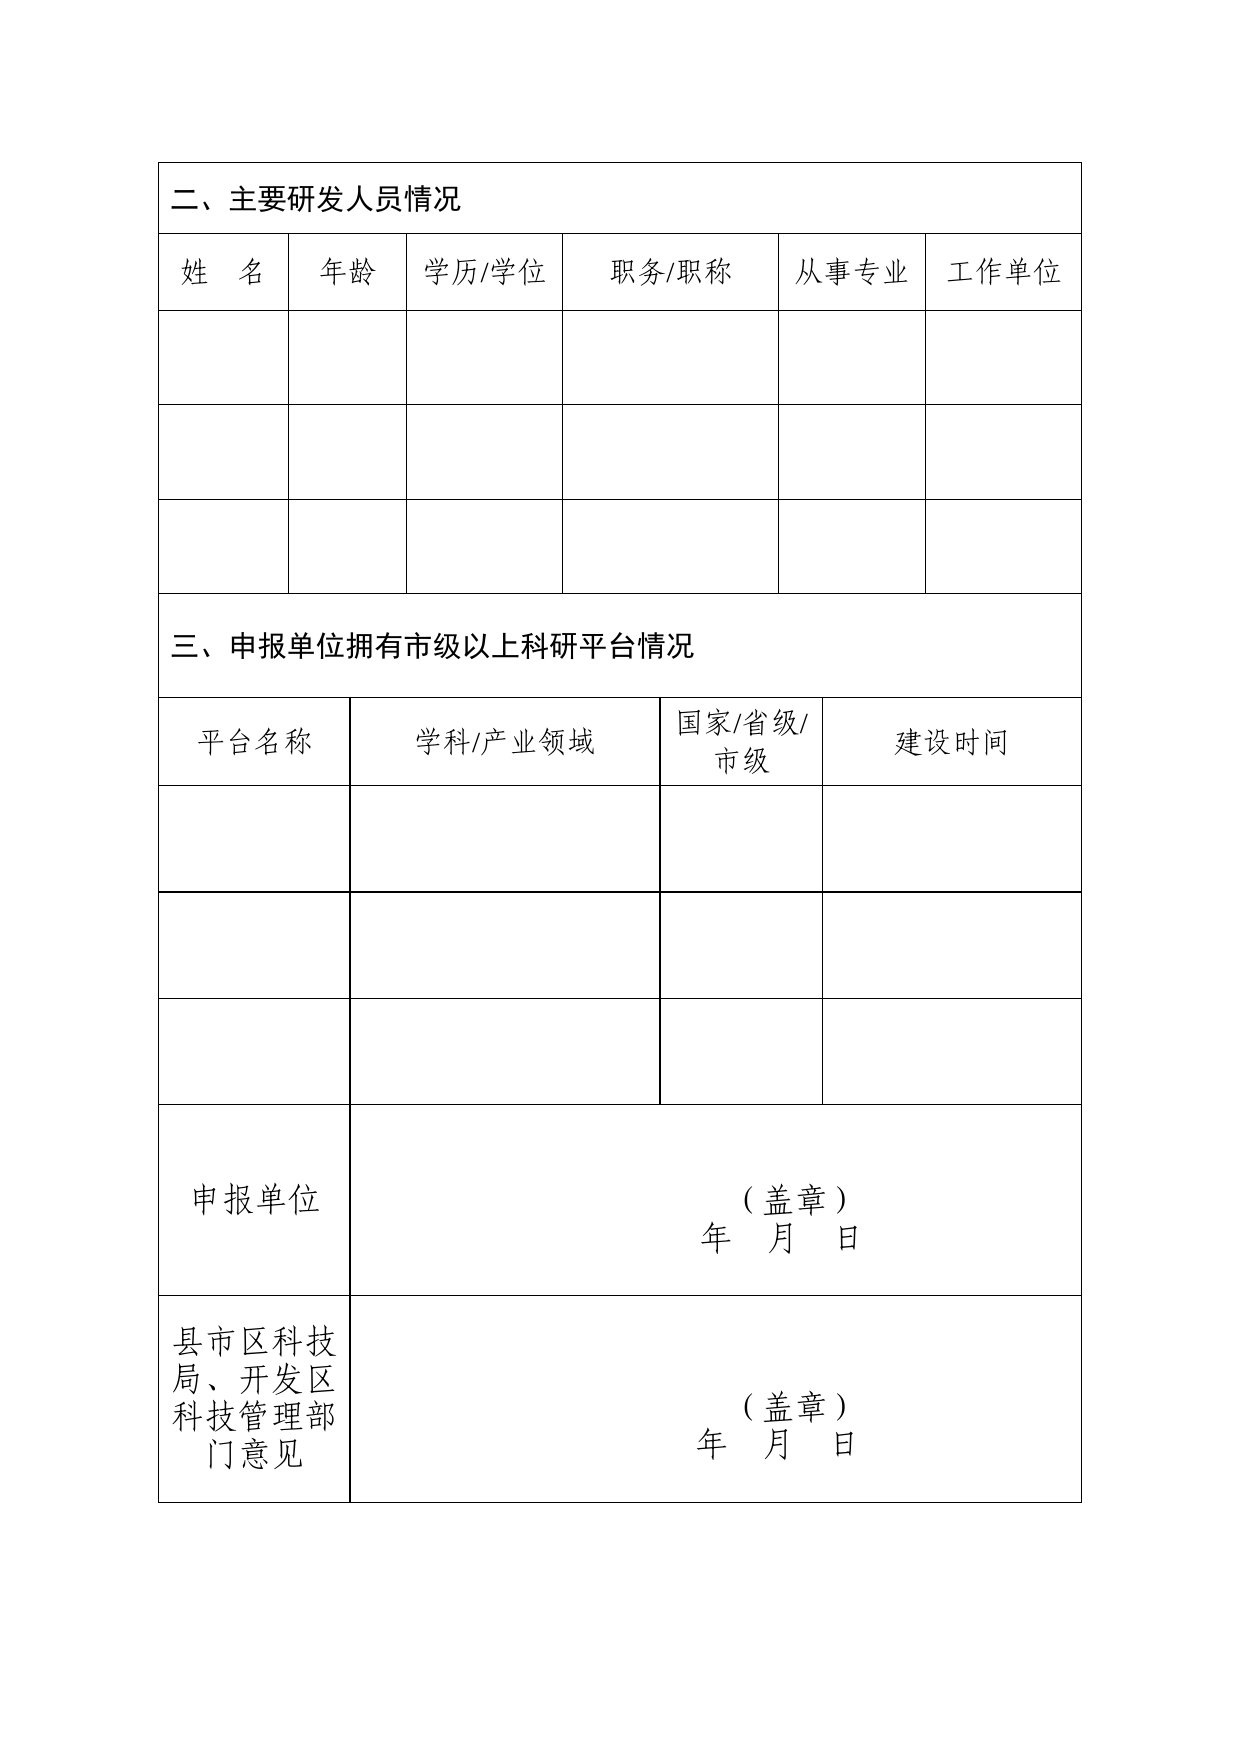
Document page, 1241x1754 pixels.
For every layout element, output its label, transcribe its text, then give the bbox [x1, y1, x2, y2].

table_cell 职务/职称 [563, 234, 778, 309]
table_cell 姓 名 [159, 234, 288, 309]
table_cell [926, 500, 1081, 593]
table_cell 三、申报单位拥有市级以上科研平台情况 [159, 594, 1081, 697]
table_cell [407, 311, 562, 404]
table_cell 年龄 [289, 234, 406, 309]
table_cell [159, 405, 288, 498]
table_cell （盖章） 年 月 日 [351, 1105, 1081, 1295]
table_cell [779, 311, 925, 404]
table_cell [661, 786, 822, 891]
table_cell 县市区科技局、开发区科技管理部门意见 [159, 1296, 349, 1502]
table_cell [289, 500, 406, 593]
table_cell [407, 405, 562, 498]
table_cell [926, 405, 1081, 498]
table_cell [563, 500, 778, 593]
table_cell 申报单位 [159, 1105, 349, 1295]
table_cell [563, 405, 778, 498]
table_cell [823, 893, 1081, 998]
table_cell [289, 311, 406, 404]
table_cell 工作单位 [926, 234, 1081, 309]
table_cell [351, 786, 659, 891]
table_cell [159, 786, 349, 891]
table_cell [159, 999, 349, 1104]
table_cell [823, 786, 1081, 891]
table_cell [159, 500, 288, 593]
table_cell 国家/省级/市级 [661, 698, 822, 785]
table_cell [351, 893, 659, 998]
table_cell [779, 500, 925, 593]
table_cell 平台名称 [159, 698, 349, 785]
table_cell 从事专业 [779, 234, 925, 309]
table_cell [289, 405, 406, 498]
table_cell [661, 893, 822, 998]
table_cell [563, 311, 778, 404]
table_cell [159, 893, 349, 998]
table_cell 学历/学位 [407, 234, 562, 309]
table_cell [351, 999, 659, 1104]
table_cell 学科/产业领域 [351, 698, 659, 785]
table_cell [926, 311, 1081, 404]
table_cell （盖章） 年 月 日 [351, 1296, 1081, 1502]
table_cell 建设时间 [823, 698, 1081, 785]
table_cell 二、主要研发人员情况 [159, 163, 1081, 233]
table_cell [779, 405, 925, 498]
table_cell [407, 500, 562, 593]
table_cell [823, 999, 1081, 1104]
table_cell [661, 999, 822, 1104]
table_cell [159, 311, 288, 404]
